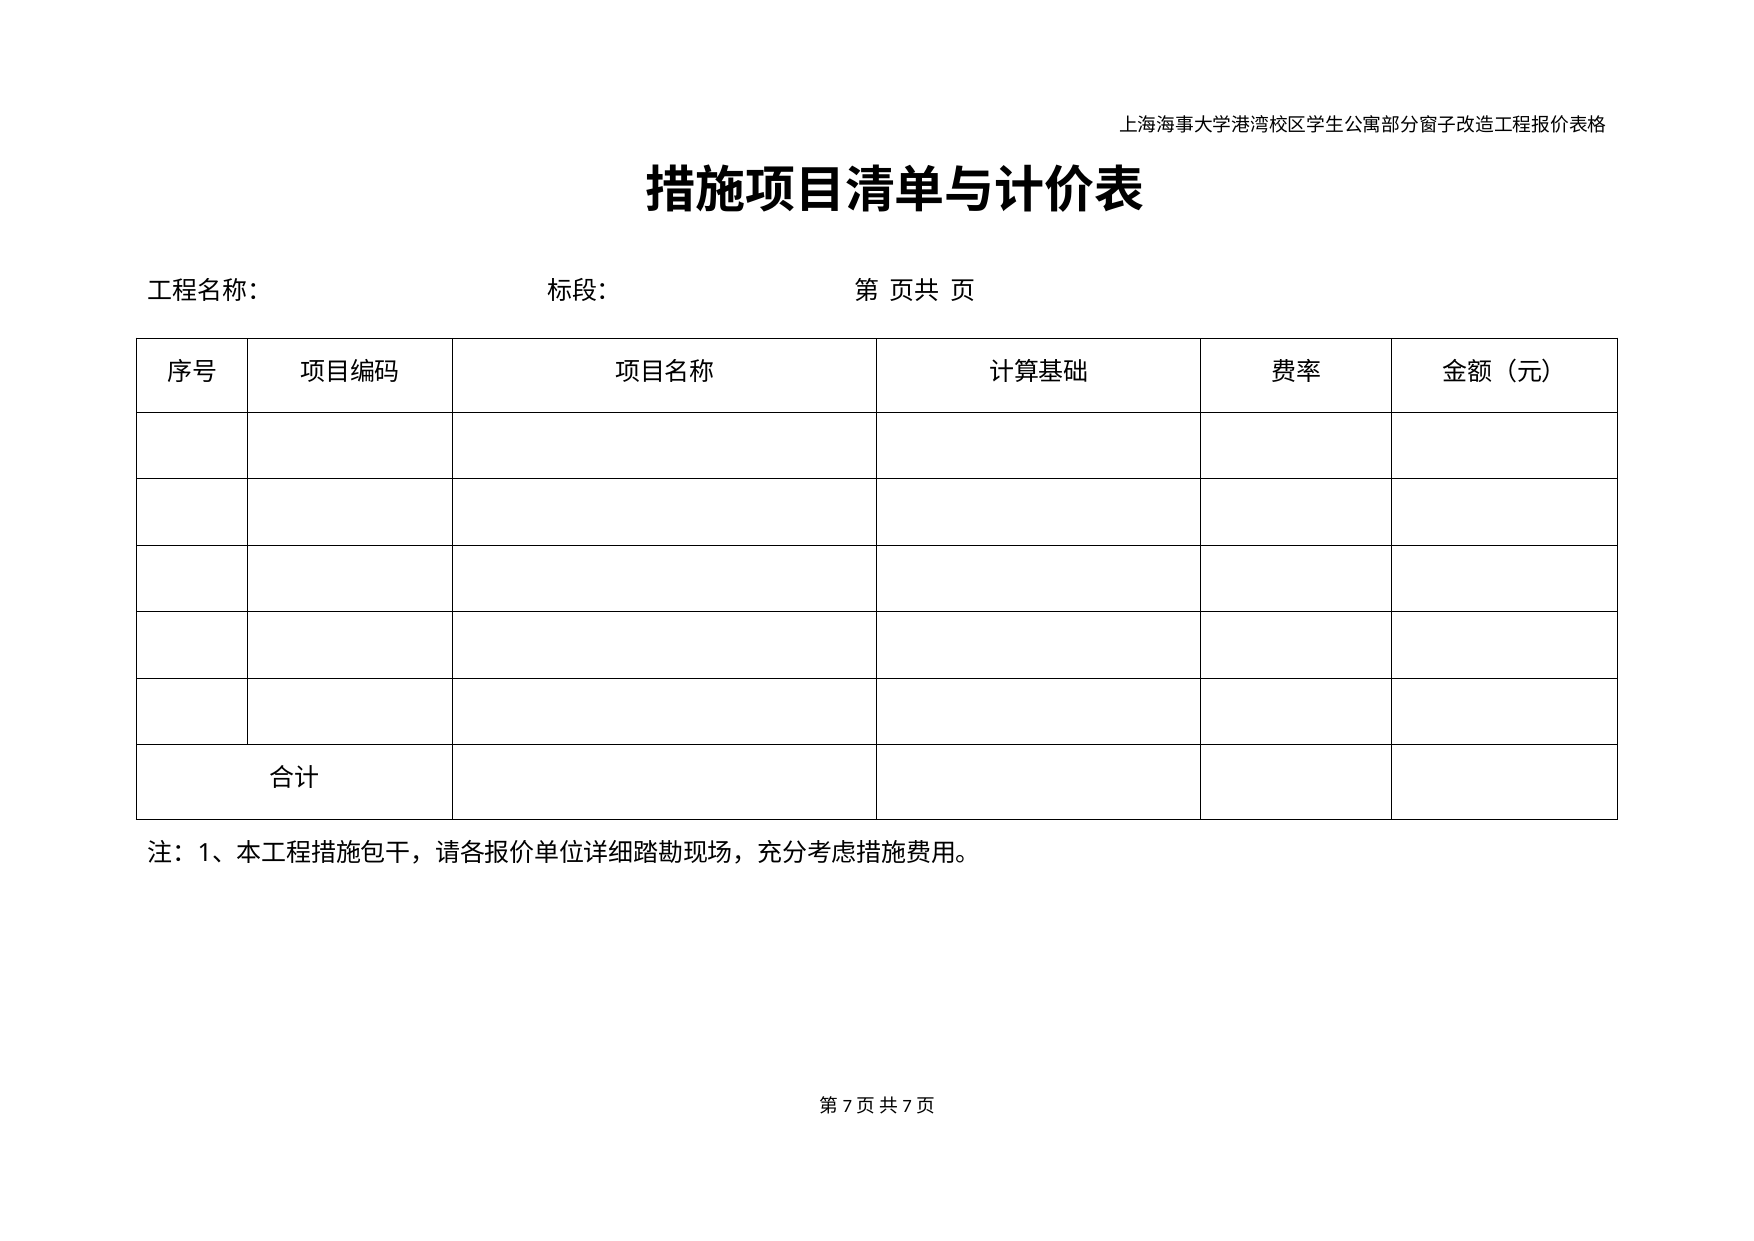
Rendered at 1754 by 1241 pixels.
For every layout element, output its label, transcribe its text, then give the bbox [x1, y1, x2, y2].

table_cell [137, 546, 247, 611]
table_cell [137, 679, 247, 744]
text 注：1、本工程措施包干，请各报价单位详细踏勘现场，充分考虑措施费用。 [148, 832, 1606, 868]
table_header 序号 [137, 339, 247, 412]
table_cell [137, 479, 247, 545]
table_header 项目名称 [453, 339, 876, 412]
table_cell [1392, 479, 1617, 545]
table_header 计算基础 [877, 339, 1200, 412]
table_cell [877, 546, 1200, 611]
table_cell [453, 413, 876, 478]
table_cell [453, 546, 876, 611]
table_header 金额（元） [1392, 339, 1617, 412]
table_cell [1392, 679, 1617, 744]
table_cell [877, 413, 1200, 478]
table_cell [248, 479, 452, 545]
table_cell [1201, 612, 1391, 678]
table_cell [453, 479, 876, 545]
text 工程名称： 标段： 第 页共 页 [148, 271, 1606, 307]
table_cell [1392, 413, 1617, 478]
table_header 项目编码 [248, 339, 452, 412]
table_cell [877, 745, 1200, 818]
table_cell [1201, 546, 1391, 611]
table_cell [453, 679, 876, 744]
table_cell 合计 [137, 745, 452, 818]
table_cell [877, 679, 1200, 744]
table_cell [1201, 479, 1391, 545]
table_cell [1201, 679, 1391, 744]
table_cell [877, 612, 1200, 678]
table_cell [453, 612, 876, 678]
table_cell [1201, 745, 1391, 818]
table_cell [877, 479, 1200, 545]
table_cell [248, 679, 452, 744]
table_cell [248, 612, 452, 678]
table_cell [1392, 612, 1617, 678]
table_cell [248, 546, 452, 611]
table_header 费率 [1201, 339, 1391, 412]
table_cell [137, 413, 247, 478]
table_cell [248, 413, 452, 478]
table_cell [1392, 546, 1617, 611]
text 措施项目清单与计价表 [148, 150, 1606, 222]
table_cell [1392, 745, 1617, 818]
table_cell [137, 612, 247, 678]
table_cell [453, 745, 876, 818]
table_cell [1201, 413, 1391, 478]
